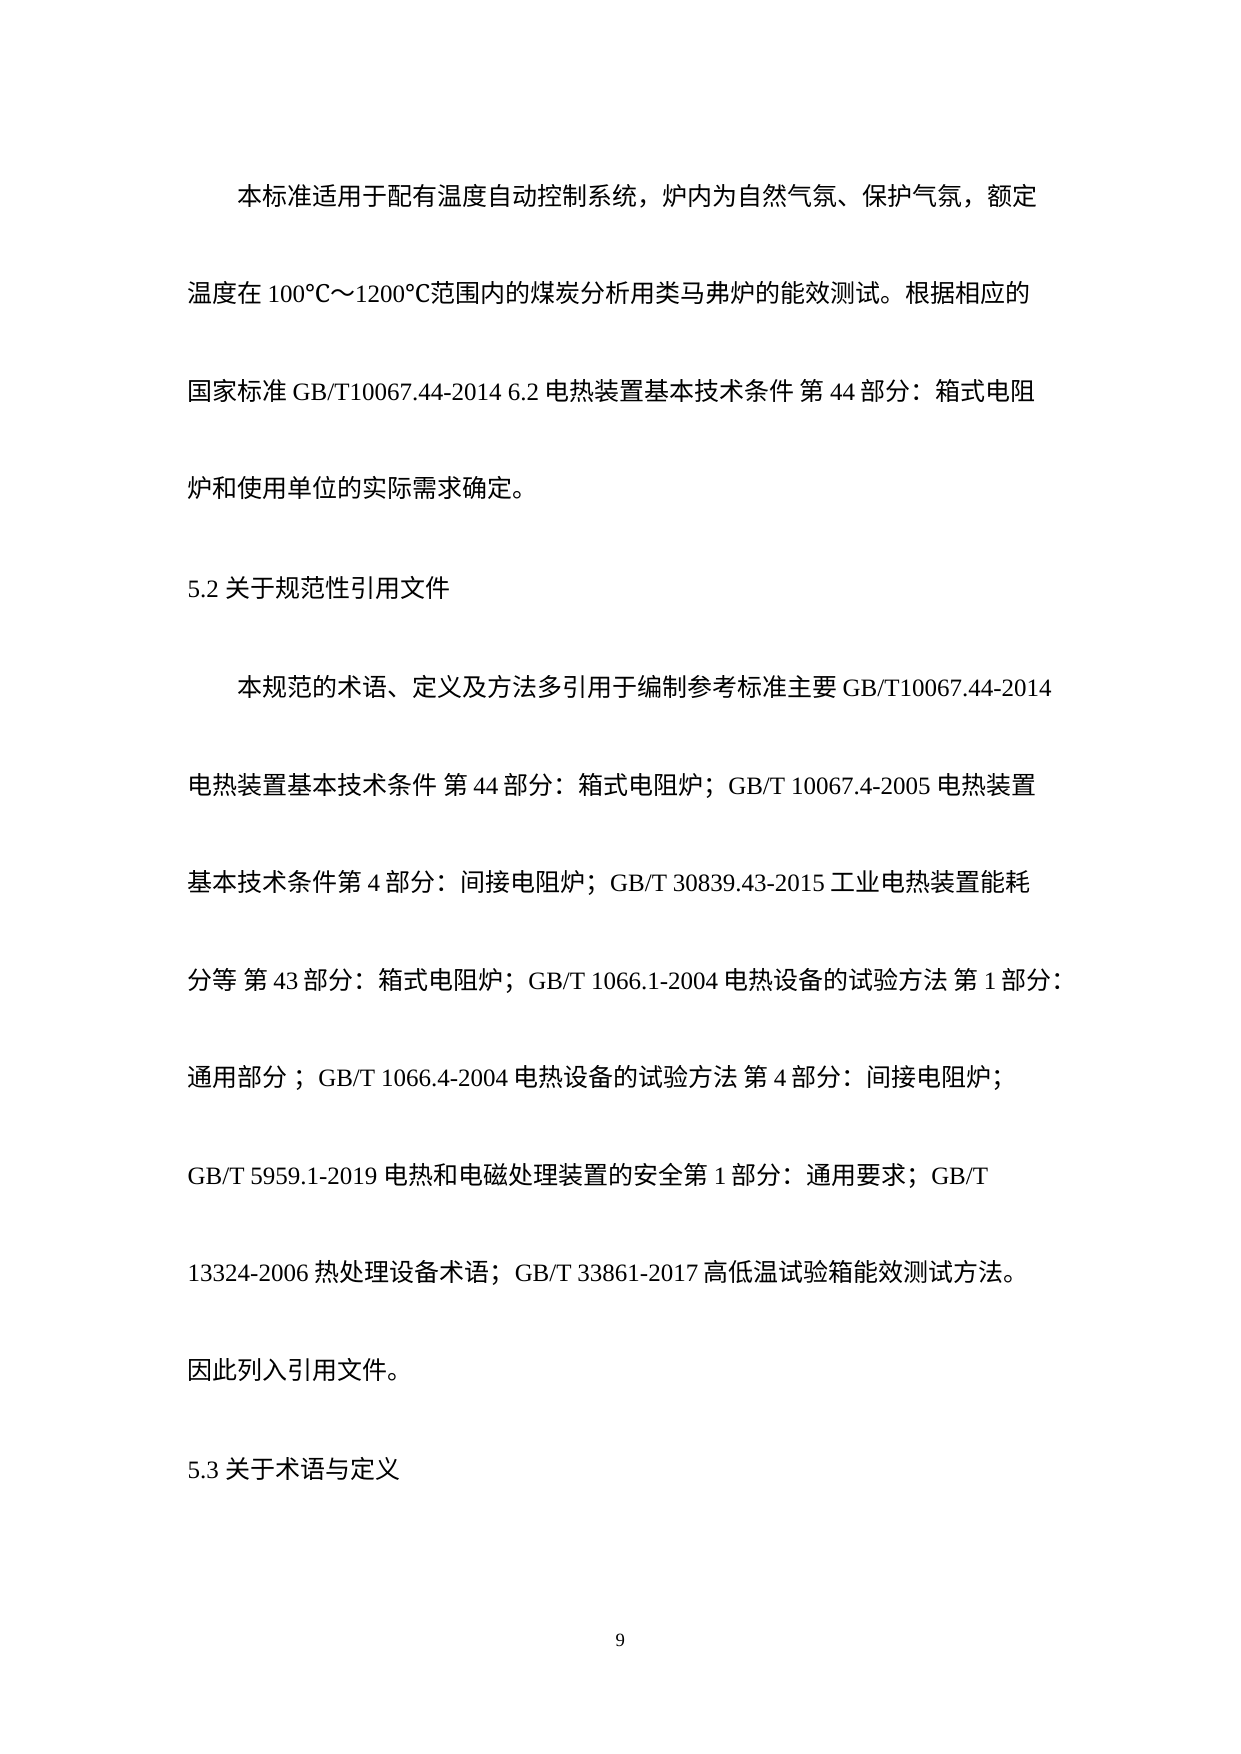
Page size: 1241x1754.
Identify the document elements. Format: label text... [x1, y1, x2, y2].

subtitle 5.2 关于规范性引用文件 [187, 554, 1053, 619]
text 本规范的术语、定义及方法多引用于编制参考标准主要GB/T10067.44-2014电热装置基本技术条件 第44部分：箱式电阻炉；GB/T 10067.4-2005 电热装置基本技术条件第4部分：间接电阻炉；GB/T 30839.43-2015工业电热装置能耗分等 第43部分：箱式电阻炉；GB/T 1066.1-2004电热设备的试验方法 第1部分：通用部分 ；GB/T 1066.4-2004电热设备的试验方法 第4部分：间接电阻炉；GB/T 5959.1-2019 电热和电磁处理装置的安全第1部分：通用要求；GB/T 13324-2006 热处理设备术语；GB/T 33861-2017高低温试验箱能效测试方法。因此列入引用文件。 [187, 653, 1053, 1401]
text 本标准适用于配有温度自动控制系统，炉内为自然气氛、保护气氛，额定温度在100℃～1200℃范围内的煤炭分析用类马弗炉的能效测试。根据相应的国家标准GB/T10067.44-2014 6.2电热装置基本技术条件 第44部分：箱式电阻炉和使用单位的实际需求确定。 [187, 162, 1053, 519]
subtitle 5.3 关于术语与定义 [187, 1435, 1053, 1500]
